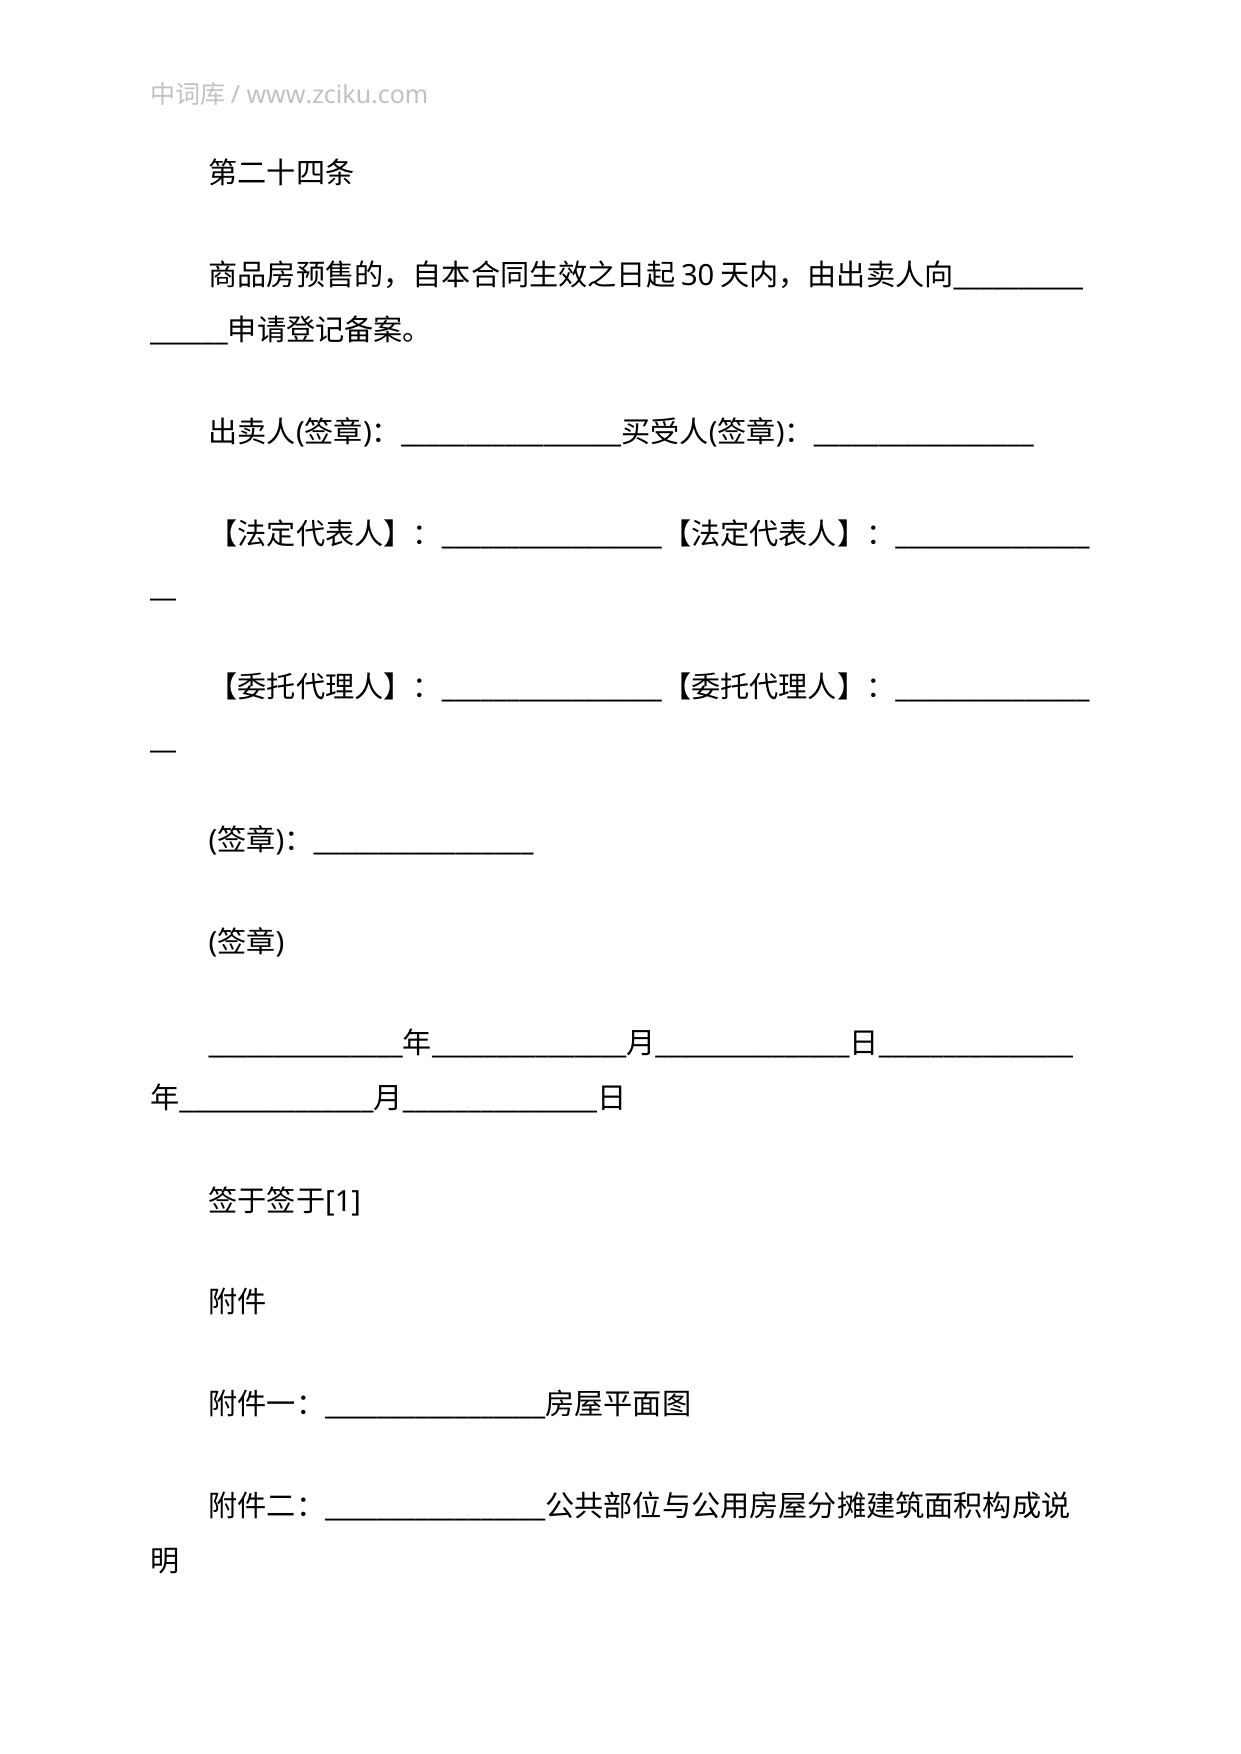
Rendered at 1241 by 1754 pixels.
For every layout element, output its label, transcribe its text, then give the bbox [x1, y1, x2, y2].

text 签于签于[1] [150, 1177, 1090, 1219]
text 附件 [150, 1279, 1090, 1321]
text (签章)：_________________ [150, 816, 1090, 858]
text _______________年_______________月_______________日_______________年_______________月_______________日 [150, 1020, 1090, 1117]
text (签章) [150, 918, 1090, 961]
text 商品房预售的，自本合同生效之日起30天内，由出卖人向________________申请登记备案。 [150, 252, 1090, 349]
text 【委托代理人】：_________________【委托代理人】：_________________ [150, 663, 1090, 757]
text 第二十四条 [150, 150, 1090, 192]
text 附件二：_________________公共部位与公用房屋分摊建筑面积构成说明 [150, 1483, 1090, 1580]
text 附件一：_________________房屋平面图 [150, 1381, 1090, 1423]
text 【法定代表人】：_________________【法定代表人】：_________________ [150, 511, 1090, 605]
text 出卖人(签章)：_________________买受人(签章)：_________________ [150, 409, 1090, 451]
